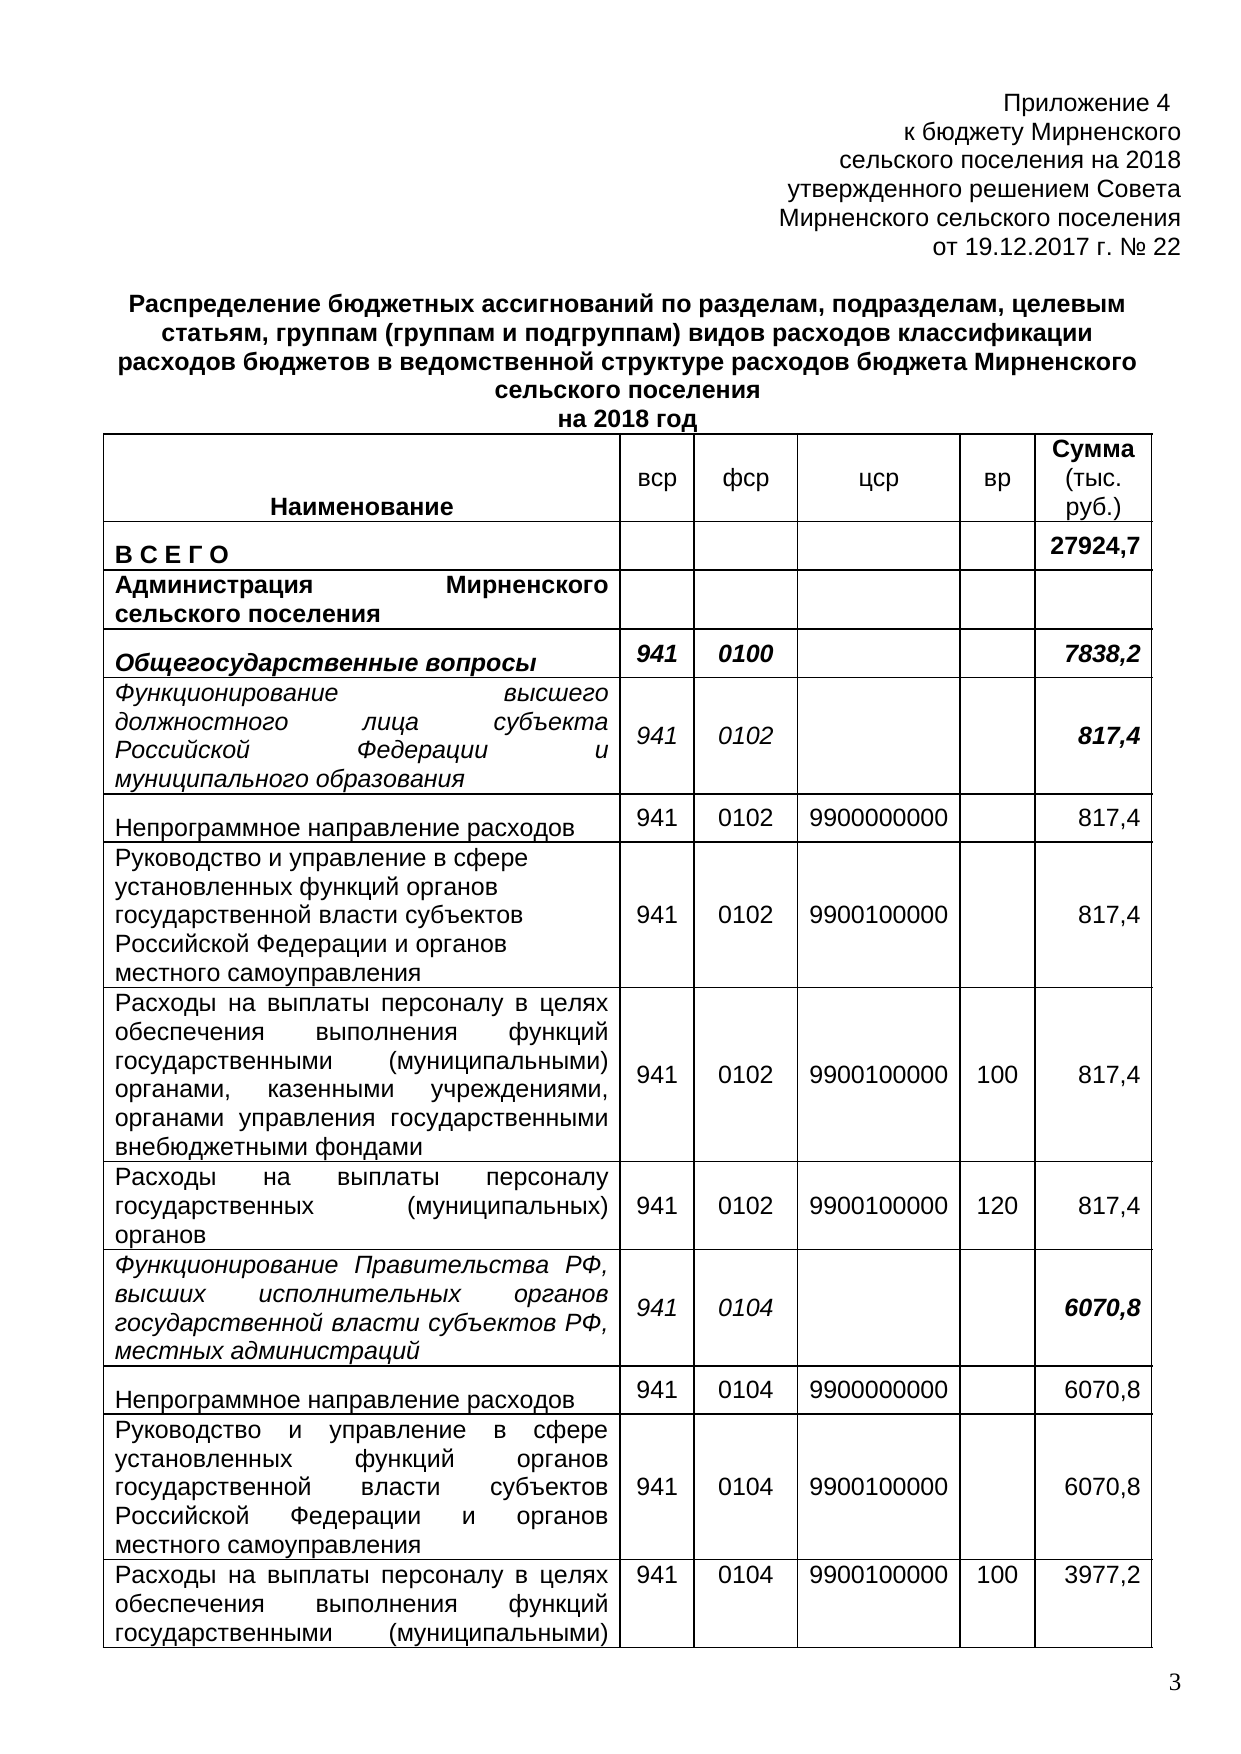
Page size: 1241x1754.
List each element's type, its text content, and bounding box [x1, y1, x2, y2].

table_cell Администрация Мирненского сельского поселения [104, 571, 619, 628]
table_cell Функционирование Правительства РФ, высших исполнительных органов государственной власти субъектов РФ, местных администраций [104, 1250, 619, 1365]
table_cell вср [621, 435, 693, 521]
table_cell 0102 [695, 843, 797, 987]
table_cell 6070,8 [1036, 1250, 1151, 1365]
table_cell 941 [621, 1415, 693, 1559]
table_cell [961, 795, 1034, 841]
table_cell [961, 843, 1034, 987]
table_cell [798, 630, 959, 676]
table_cell [621, 571, 693, 628]
table_cell Наименование [104, 435, 619, 521]
table_cell 941 [621, 1250, 693, 1365]
table_cell В С Е Г О [104, 522, 619, 569]
table_cell Общегосударственные вопросы [104, 630, 619, 676]
table_cell 100 [961, 1560, 1034, 1646]
table_cell 9900100000 [798, 1415, 959, 1559]
table_cell Расходы на выплаты персоналу государственных (муниципальных) органов [104, 1162, 619, 1248]
table_cell Непрограммное направление расходов [104, 1367, 619, 1413]
text к бюджету Мирненского [118, 117, 1181, 145]
table_header Распределение бюджетных ассигнований по разделам, подразделам, целевым статьям, группам (группам и подгруппам) видов расходов классификации расходов бюджетов в ведомственной структуре расходов бюджета Мирненского сельского поселения на 2018 год [103, 289, 1152, 433]
table_cell вр [961, 435, 1034, 521]
text Мирненского сельского поселения [118, 203, 1181, 232]
table_cell [798, 522, 959, 569]
table_cell [1036, 571, 1151, 628]
table_cell 120 [961, 1162, 1034, 1248]
table_cell 817,4 [1036, 843, 1151, 987]
table_cell 6070,8 [1036, 1367, 1151, 1413]
table_cell [798, 1250, 959, 1365]
table_cell [695, 522, 797, 569]
table_cell 6070,8 [1036, 1415, 1151, 1559]
table_cell 817,4 [1036, 678, 1151, 793]
table_cell 0104 [695, 1250, 797, 1365]
table_cell 941 [621, 630, 693, 676]
table_cell 817,4 [1036, 988, 1151, 1161]
table_cell 941 [621, 988, 693, 1161]
text Приложение 4 [929, 88, 1181, 117]
table_cell 0102 [695, 1162, 797, 1248]
table_cell 27924,7 [1036, 522, 1151, 569]
table_cell [961, 678, 1034, 793]
table_cell 0102 [695, 988, 797, 1161]
table_cell 7838,2 [1036, 630, 1151, 676]
table_cell 0104 [695, 1560, 797, 1646]
table_cell 941 [621, 795, 693, 841]
table_cell 941 [621, 843, 693, 987]
table_cell цср [798, 435, 959, 521]
table_cell 0100 [695, 630, 797, 676]
table_cell [961, 630, 1034, 676]
table_cell 0102 [695, 678, 797, 793]
text утвержденного решением Совета [118, 174, 1181, 203]
table_cell 941 [621, 1162, 693, 1248]
table_cell Сумма (тыс. руб.) [1036, 435, 1151, 521]
table_cell 941 [621, 678, 693, 793]
table_cell [961, 1250, 1034, 1365]
table_cell Руководство и управление в сфере установленных функций органов государственной власти субъектов Российской Федерации и органов местного самоуправления [104, 1415, 619, 1559]
table_cell [961, 1367, 1034, 1413]
table_cell [798, 678, 959, 793]
table_cell 9900000000 [798, 1367, 959, 1413]
table_cell 817,4 [1036, 1162, 1151, 1248]
table_cell 941 [621, 1367, 693, 1413]
table_cell 0104 [695, 1367, 797, 1413]
table_cell Функционирование высшего должностного лица субъекта Российской Федерации и муниципального образования [104, 678, 619, 793]
table_cell 100 [961, 988, 1034, 1161]
table_cell 0104 [695, 1415, 797, 1559]
table_cell [695, 571, 797, 628]
table_cell 9900100000 [798, 988, 959, 1161]
table_cell 9900100000 [798, 843, 959, 987]
table_cell [961, 571, 1034, 628]
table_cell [104, 1560, 619, 1646]
text сельского поселения на 2018 [118, 145, 1181, 174]
table_cell 941 [621, 1560, 693, 1646]
table_cell [621, 522, 693, 569]
text от 19.12.2017 г. № 22 [118, 232, 1181, 260]
table_cell 9900100000 [798, 1560, 959, 1646]
table_cell Руководство и управление в сфере установленных функций органов государственной власти субъектов Российской Федерации и органов местного самоуправления [104, 843, 619, 987]
table_cell 0102 [695, 795, 797, 841]
table_cell 9900000000 [798, 795, 959, 841]
table_cell Непрограммное направление расходов [104, 795, 619, 841]
table_cell [961, 522, 1034, 569]
table_cell 9900100000 [798, 1162, 959, 1248]
table_cell 3977,2 [1036, 1560, 1151, 1646]
table_cell [961, 1415, 1034, 1559]
table_cell [798, 571, 959, 628]
table_cell фср [695, 435, 797, 521]
table_cell 817,4 [1036, 795, 1151, 841]
